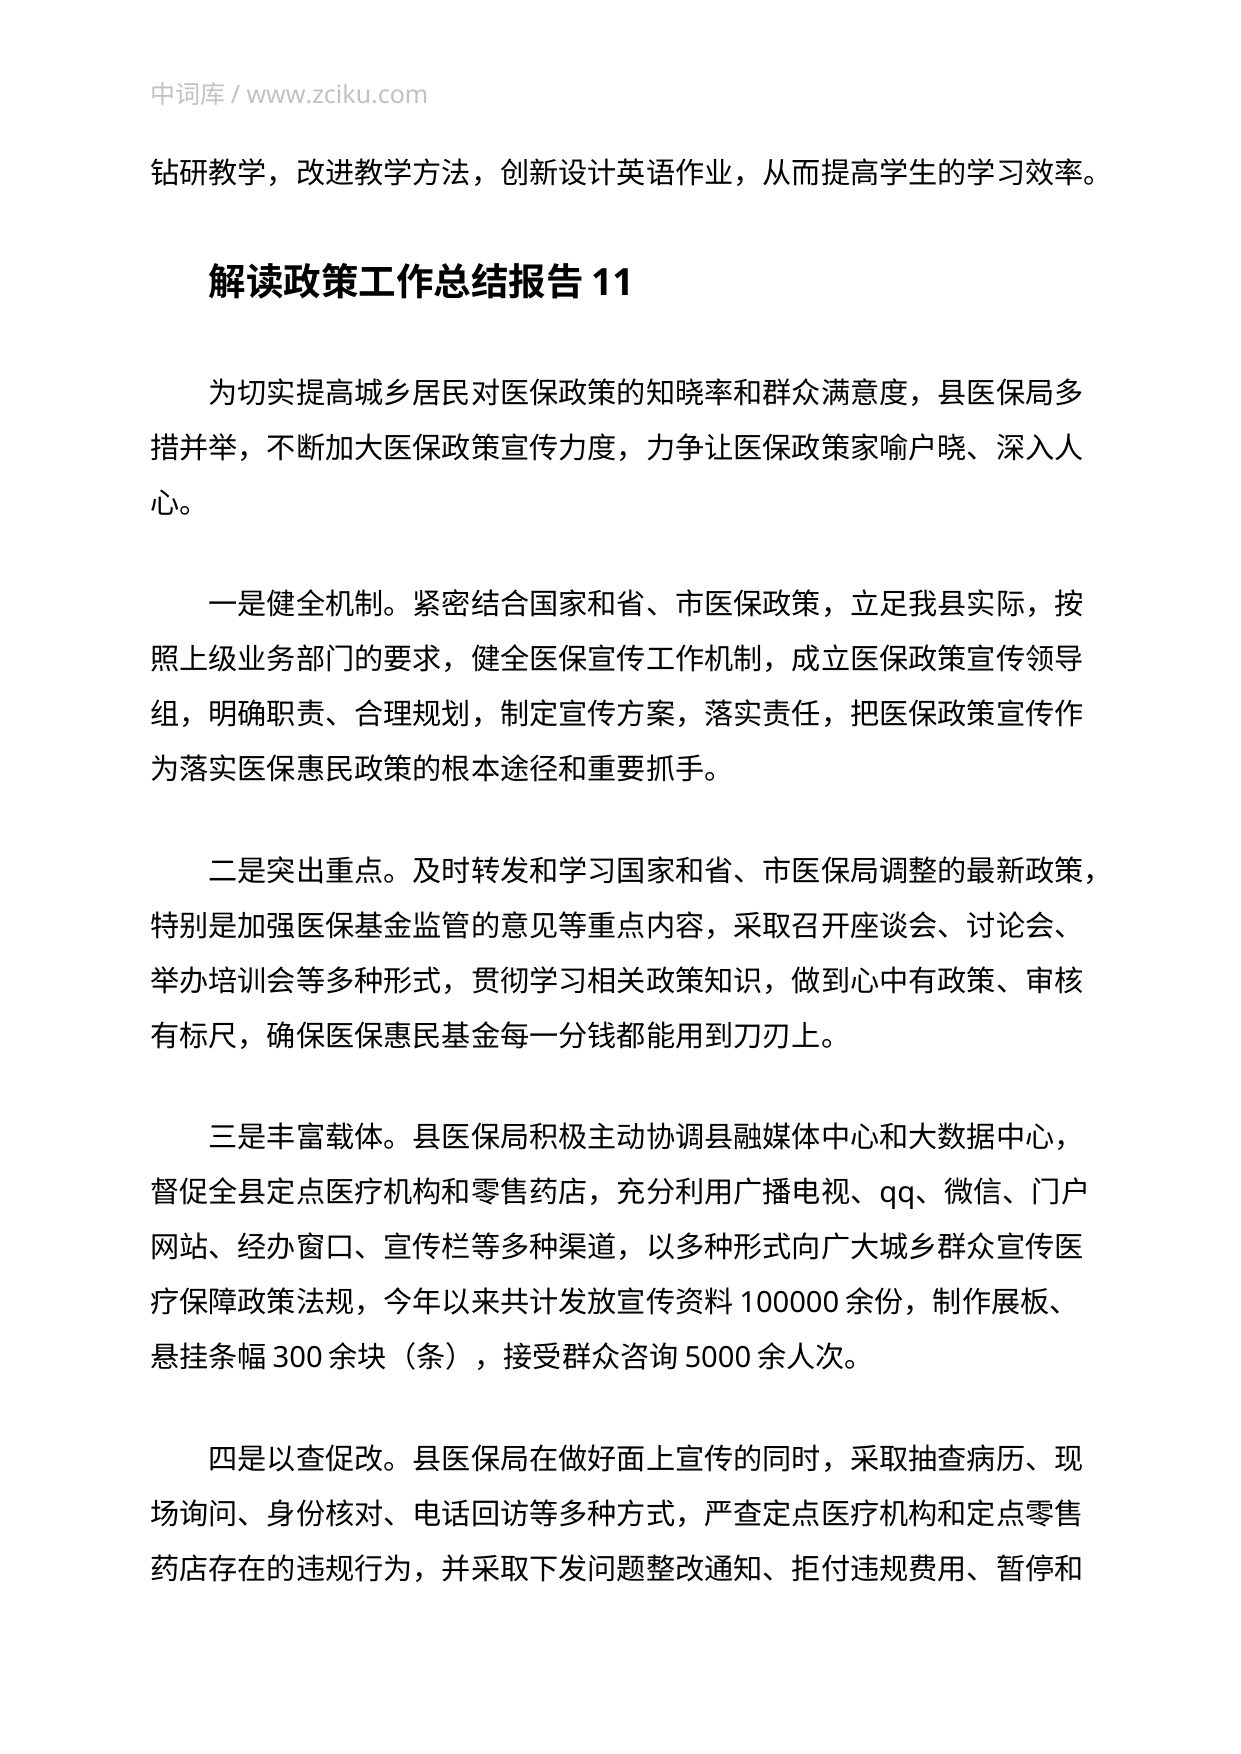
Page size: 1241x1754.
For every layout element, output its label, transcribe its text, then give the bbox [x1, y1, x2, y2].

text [150, 150, 1090, 192]
text 解读政策工作总结报告11 [150, 252, 1090, 306]
text 一是健全机制。紧密结合国家和省、市医保政策，立足我县实际，按照上级业务部门的要求，健全医保宣传工作机制，成立医保政策宣传领导组，明确职责、合理规划，制定宣传方案，落实责任，把医保政策宣传作为落实医保惠民政策的根本途径和重要抓手。 [150, 581, 1090, 788]
text 二是突出重点。及时转发和学习国家和省、市医保局调整的最新政策，特别是加强医保基金监管的意见等重点内容，采取召开座谈会、讨论会、举办培训会等多种形式，贯彻学习相关政策知识，做到心中有政策、审核有标尺，确保医保惠民基金每一分钱都能用到刀刃上。 [150, 847, 1090, 1054]
text 为切实提高城乡居民对医保政策的知晓率和群众满意度，县医保局多措并举，不断加大医保政策宣传力度，力争让医保政策家喻户晓、深入人心。 [150, 369, 1090, 521]
text 三是丰富载体。县医保局积极主动协调县融媒体中心和大数据中心，督促全县定点医疗机构和零售药店，充分利用广播电视、qq、微信、门户网站、经办窗口、宣传栏等多种渠道，以多种形式向广大城乡群众宣传医疗保障政策法规，今年以来共计发放宣传资料100000余份，制作展板、悬挂条幅300余块（条），接受群众咨询5000余人次。 [150, 1114, 1090, 1376]
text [150, 1436, 1090, 1588]
